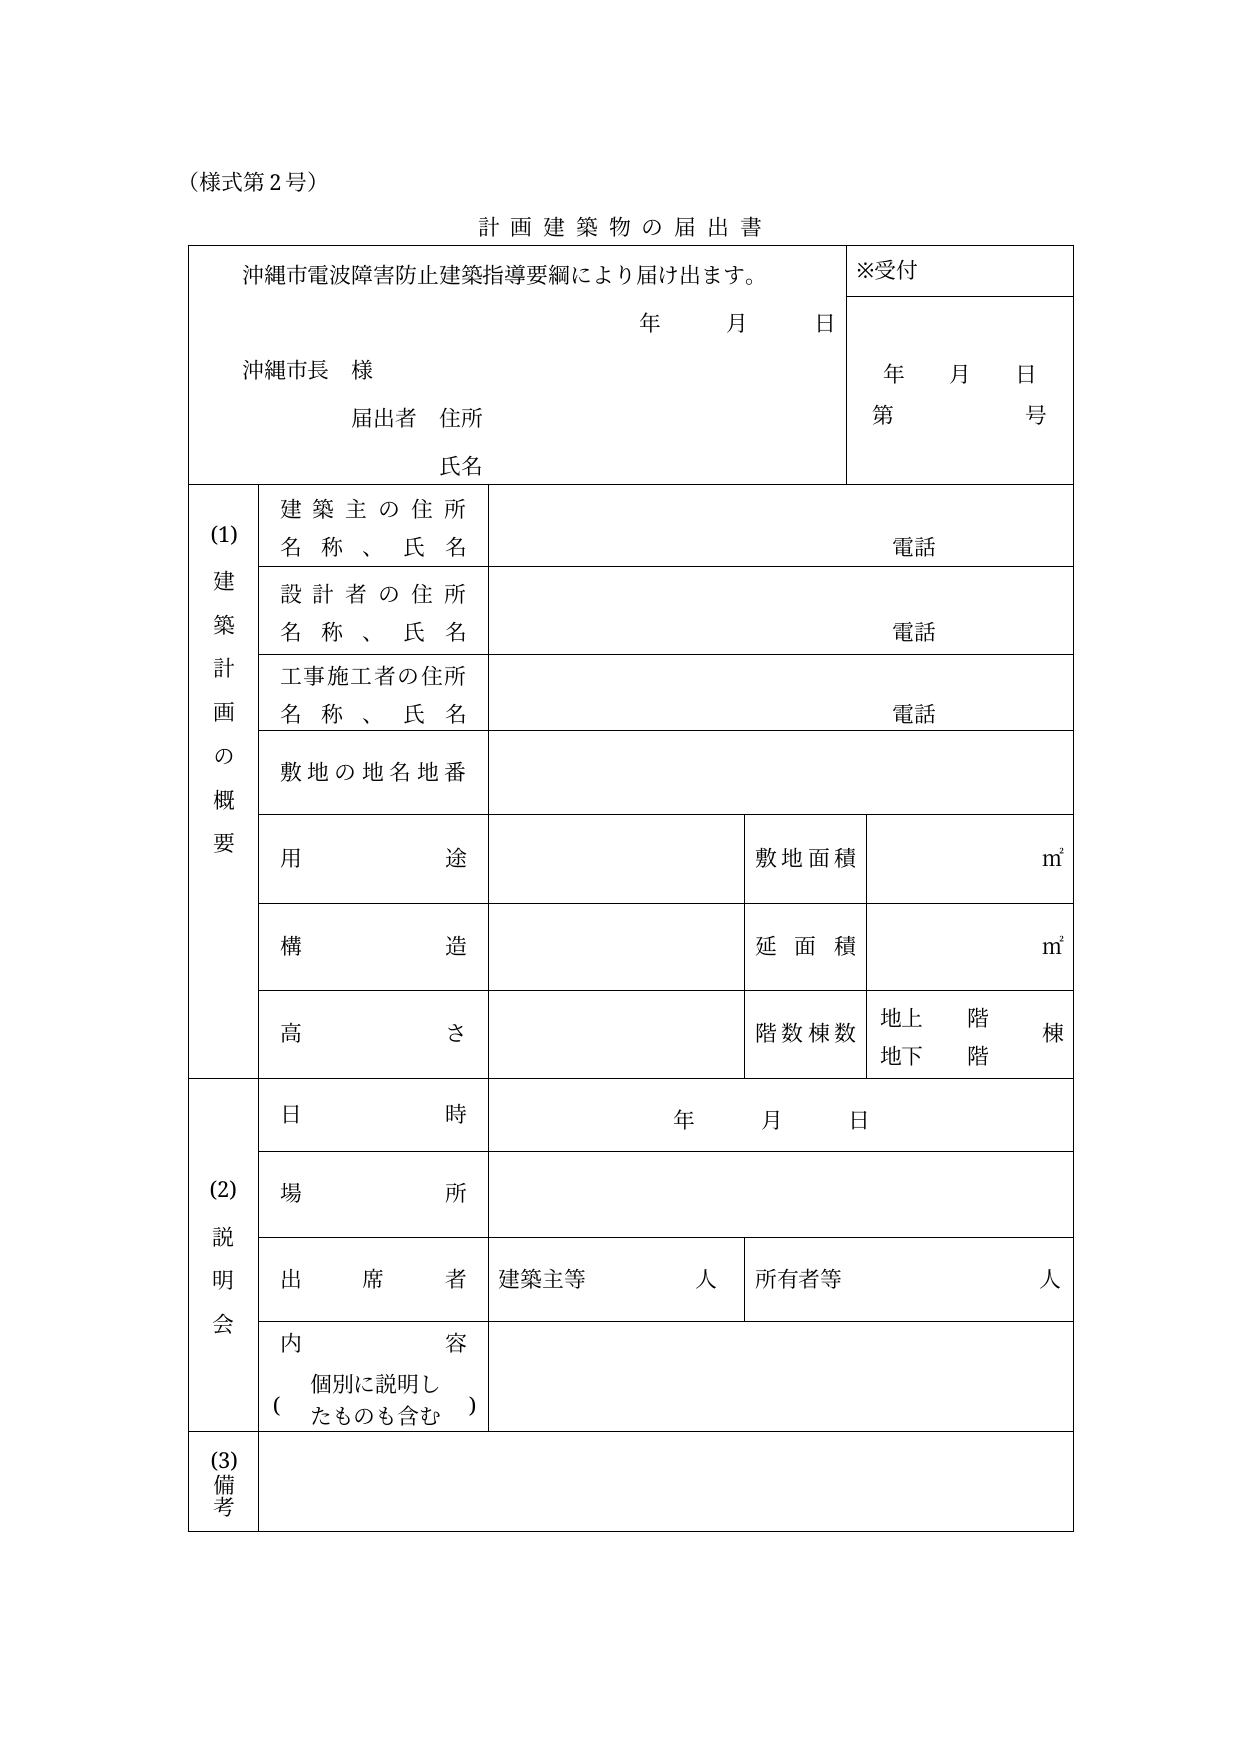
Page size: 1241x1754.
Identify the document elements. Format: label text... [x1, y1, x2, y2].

table_cell 日時 [259, 1079, 488, 1151]
table_cell 電話 [489, 485, 1073, 566]
text （様式第2号） [177, 165, 1063, 197]
table_cell 電話 [489, 655, 1073, 730]
table_cell 敷地面積 [745, 815, 866, 903]
table_cell 建築主等 人 [489, 1238, 744, 1321]
table_cell [489, 1322, 1073, 1431]
table_cell 年 月 日 第 号 [847, 297, 1073, 484]
table_cell 延面積 [745, 904, 866, 989]
table_cell [489, 1152, 1073, 1237]
table_cell (3)備考 [189, 1432, 258, 1531]
table_cell 棟 [1002, 991, 1073, 1078]
table_cell [489, 904, 744, 989]
table_cell 地上 階 地下 階 [867, 991, 1002, 1078]
table_cell [489, 991, 744, 1078]
table_cell (1) 建築計画の概要 [189, 485, 258, 1078]
table_cell ( [259, 1367, 294, 1431]
table_cell 内容 [259, 1322, 488, 1367]
table_cell [259, 1432, 1073, 1531]
table_cell ㎡ [867, 904, 1073, 989]
table_cell 年 月 日 [489, 1079, 1073, 1151]
table_cell ) [457, 1367, 488, 1431]
table_cell 電話 [489, 567, 1073, 654]
text 計画建築物の届出書 [177, 197, 1063, 244]
table_cell 個別に説明したものも含む [295, 1367, 457, 1431]
table_cell 高さ [259, 991, 488, 1078]
table_cell 設計者の住所 名称、氏名 [259, 567, 488, 654]
table_cell 階数棟数 [745, 991, 866, 1078]
table_cell [489, 815, 744, 903]
table_cell 場所 [259, 1152, 488, 1237]
table_cell 所有者等 人 [745, 1238, 1073, 1321]
table_cell 構造 [259, 904, 488, 989]
table_cell 用途 [259, 815, 488, 903]
table_cell [489, 731, 1073, 814]
table_cell (2) 説明会 [189, 1079, 258, 1431]
table_cell 建築主の住所 名称、氏名 [259, 485, 488, 566]
table_cell ㎡ [867, 815, 1073, 903]
table_header ※受付 [847, 246, 1073, 296]
table_cell 敷地の地名地番 [259, 731, 488, 814]
table_cell 出席者 [259, 1238, 488, 1321]
table_header 沖縄市電波障害防止建築指導要綱により届け出ます。 年 月 日 沖縄市長 様 届出者 住所 氏名 [189, 246, 846, 484]
table_cell 工事施工者の住所名称、氏名 [259, 655, 488, 730]
